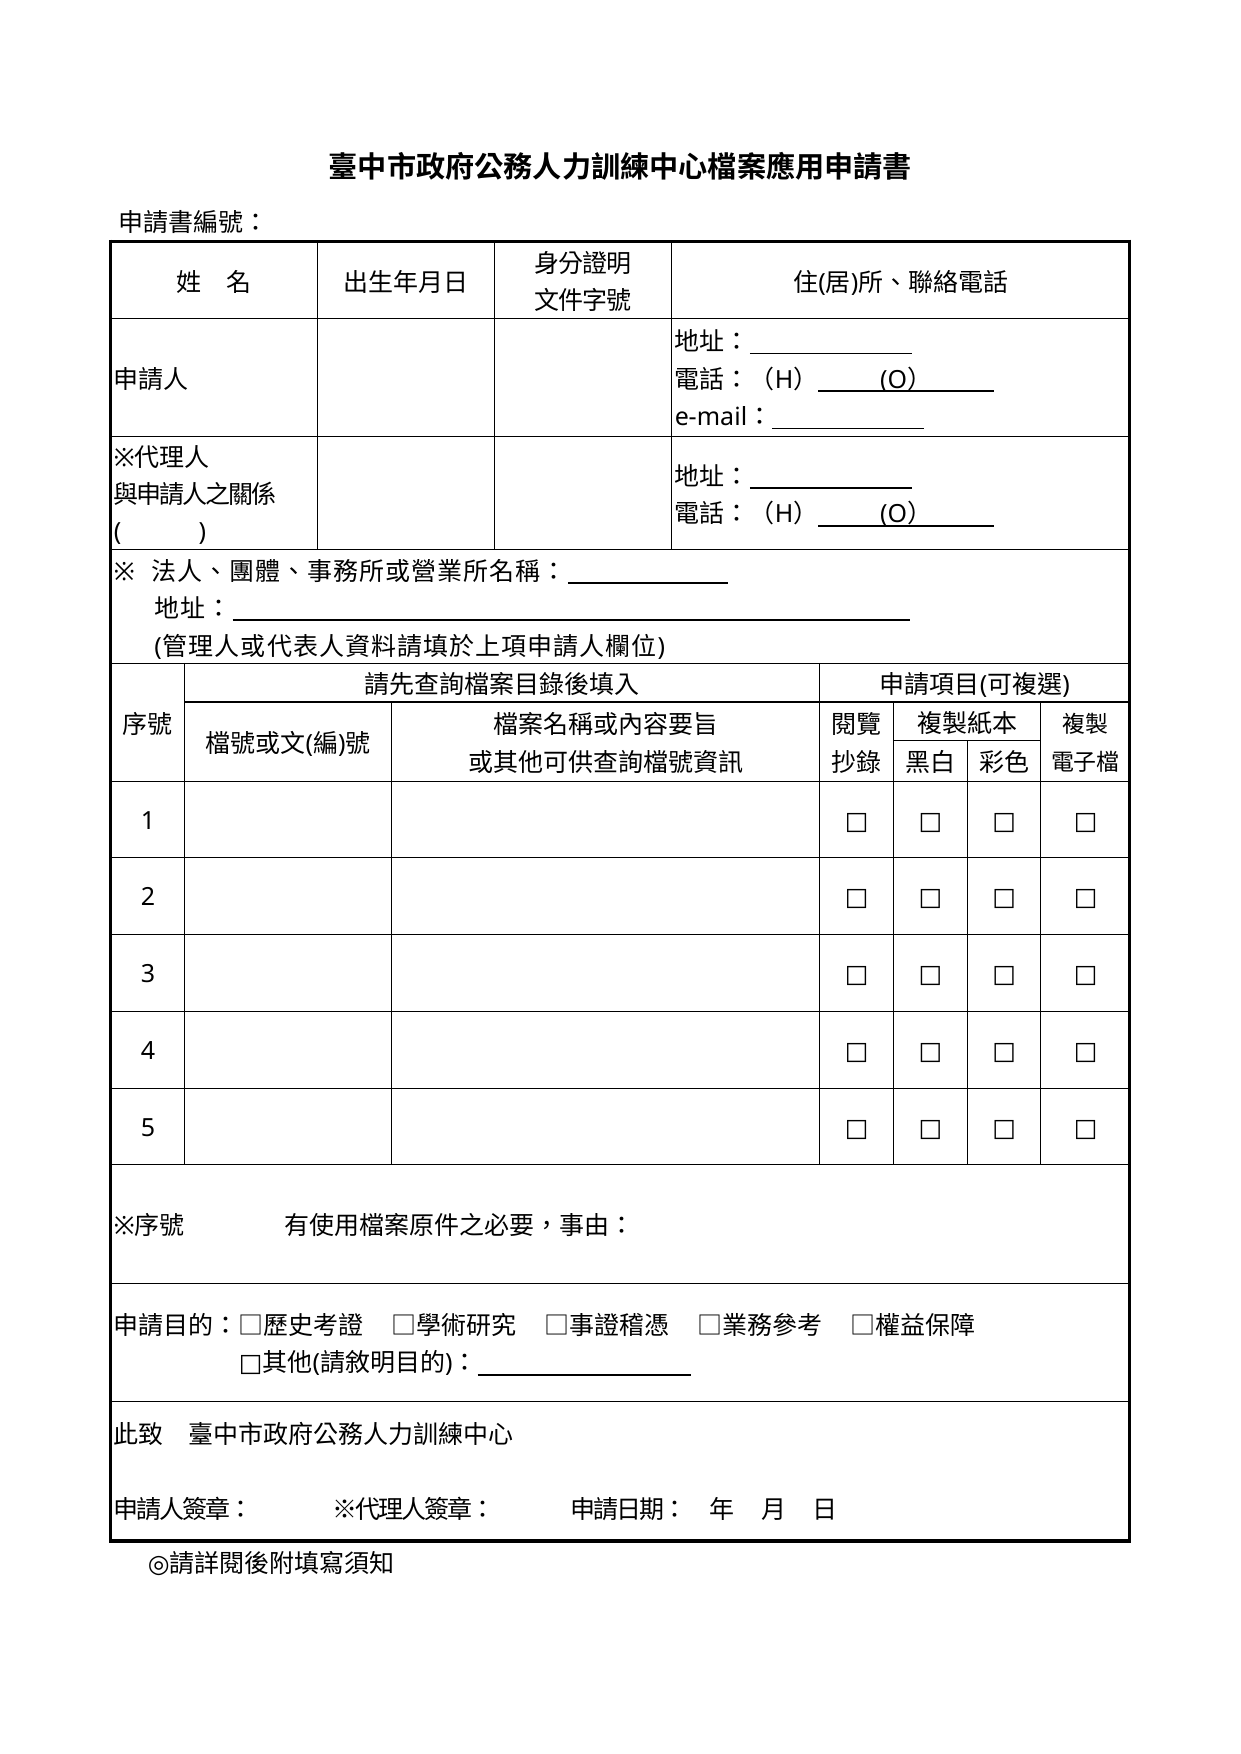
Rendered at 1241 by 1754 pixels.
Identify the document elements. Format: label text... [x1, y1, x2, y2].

table_cell 法人、團體、事務所或營業所名稱： 地址： (管理人或代表人資料請填於上項申請人欄位) [112, 550, 1128, 663]
table_cell 請先查詢檔案目錄後填入 [185, 664, 819, 701]
table_cell [392, 858, 819, 934]
table_cell [185, 1012, 391, 1088]
table_cell □ [820, 858, 893, 934]
table_cell [185, 935, 391, 1011]
table_cell □ [820, 782, 893, 857]
table_cell 申請項目(可複選) [820, 664, 1128, 701]
table_cell 閱覽抄錄 [820, 703, 893, 781]
table_cell 地址： 電話：（H） (O） [672, 437, 1128, 549]
table_cell □ [894, 858, 967, 934]
table_cell □ [968, 1012, 1040, 1088]
table_cell □ [968, 935, 1040, 1011]
table_cell □ [1041, 782, 1128, 857]
table_cell □ [820, 935, 893, 1011]
table_cell 3 [112, 935, 184, 1011]
table_cell □ [968, 1089, 1040, 1164]
table_cell [185, 1089, 391, 1164]
table_header 身分證明 文件字號 [495, 243, 671, 318]
table_header 姓 名 [112, 243, 317, 318]
table_cell □ [820, 1012, 893, 1088]
table_cell 2 [112, 858, 184, 934]
text 臺中市政府公務人力訓練中心檔案應用申請書 [148, 127, 1092, 202]
table_cell □ [894, 1089, 967, 1164]
table_cell □ [968, 782, 1040, 857]
table_cell [318, 437, 494, 549]
table_cell □ [894, 1012, 967, 1088]
table_cell 4 [112, 1012, 184, 1088]
table_cell 檔案名稱或內容要旨 或其他可供查詢檔號資訊 [392, 703, 819, 781]
table_cell □ [1041, 1012, 1128, 1088]
table_cell □ [1041, 858, 1128, 934]
table_cell [495, 437, 671, 549]
table_cell 5 [112, 1089, 184, 1164]
table_header 住(居)所、聯絡電話 [672, 243, 1128, 318]
text ◎請詳閱後附填寫須知 [148, 1543, 1092, 1580]
table_cell 申請人 [112, 319, 317, 436]
text 申請書編號： [118, 202, 1092, 239]
table_header 出生年月日 [318, 243, 494, 318]
table_cell [495, 319, 671, 436]
table_cell 黑白 [894, 741, 967, 781]
table_cell [392, 935, 819, 1011]
table_cell 1 [112, 782, 184, 857]
table_cell [185, 858, 391, 934]
table_cell 地址： 電話：（H） (O） e-mail： [672, 319, 1128, 436]
table_cell 申請目的：□歷史考證 □學術研究 □事證稽憑 □業務參考 □權益保障 □其他(請敘明目的)： [112, 1284, 1128, 1401]
table_cell 此致 臺中市政府公務人力訓練中心 申請人簽章： ※代理人簽章： 申請日期： 年 月 日 [112, 1402, 1128, 1539]
table_cell [392, 782, 819, 857]
table_cell 彩色 [968, 741, 1040, 781]
table_cell [392, 1012, 819, 1088]
table_cell ※代理人 與申請人之關係 ( ) [112, 437, 317, 549]
table_cell □ [894, 935, 967, 1011]
table_cell [185, 782, 391, 857]
table_cell 序號 [112, 664, 184, 781]
table_cell 複製紙本 [894, 703, 1040, 740]
table_cell 檔號或文(編)號 [185, 703, 391, 781]
table_cell □ [1041, 1089, 1128, 1164]
table_cell □ [820, 1089, 893, 1164]
table_cell □ [894, 782, 967, 857]
table_cell [318, 319, 494, 436]
table_cell [392, 1089, 819, 1164]
table_cell □ [1041, 935, 1128, 1011]
table_cell □ [968, 858, 1040, 934]
table_cell 複製 電子檔 [1041, 703, 1128, 781]
table_cell ※序號 有使用檔案原件之必要，事由： [112, 1165, 1128, 1282]
